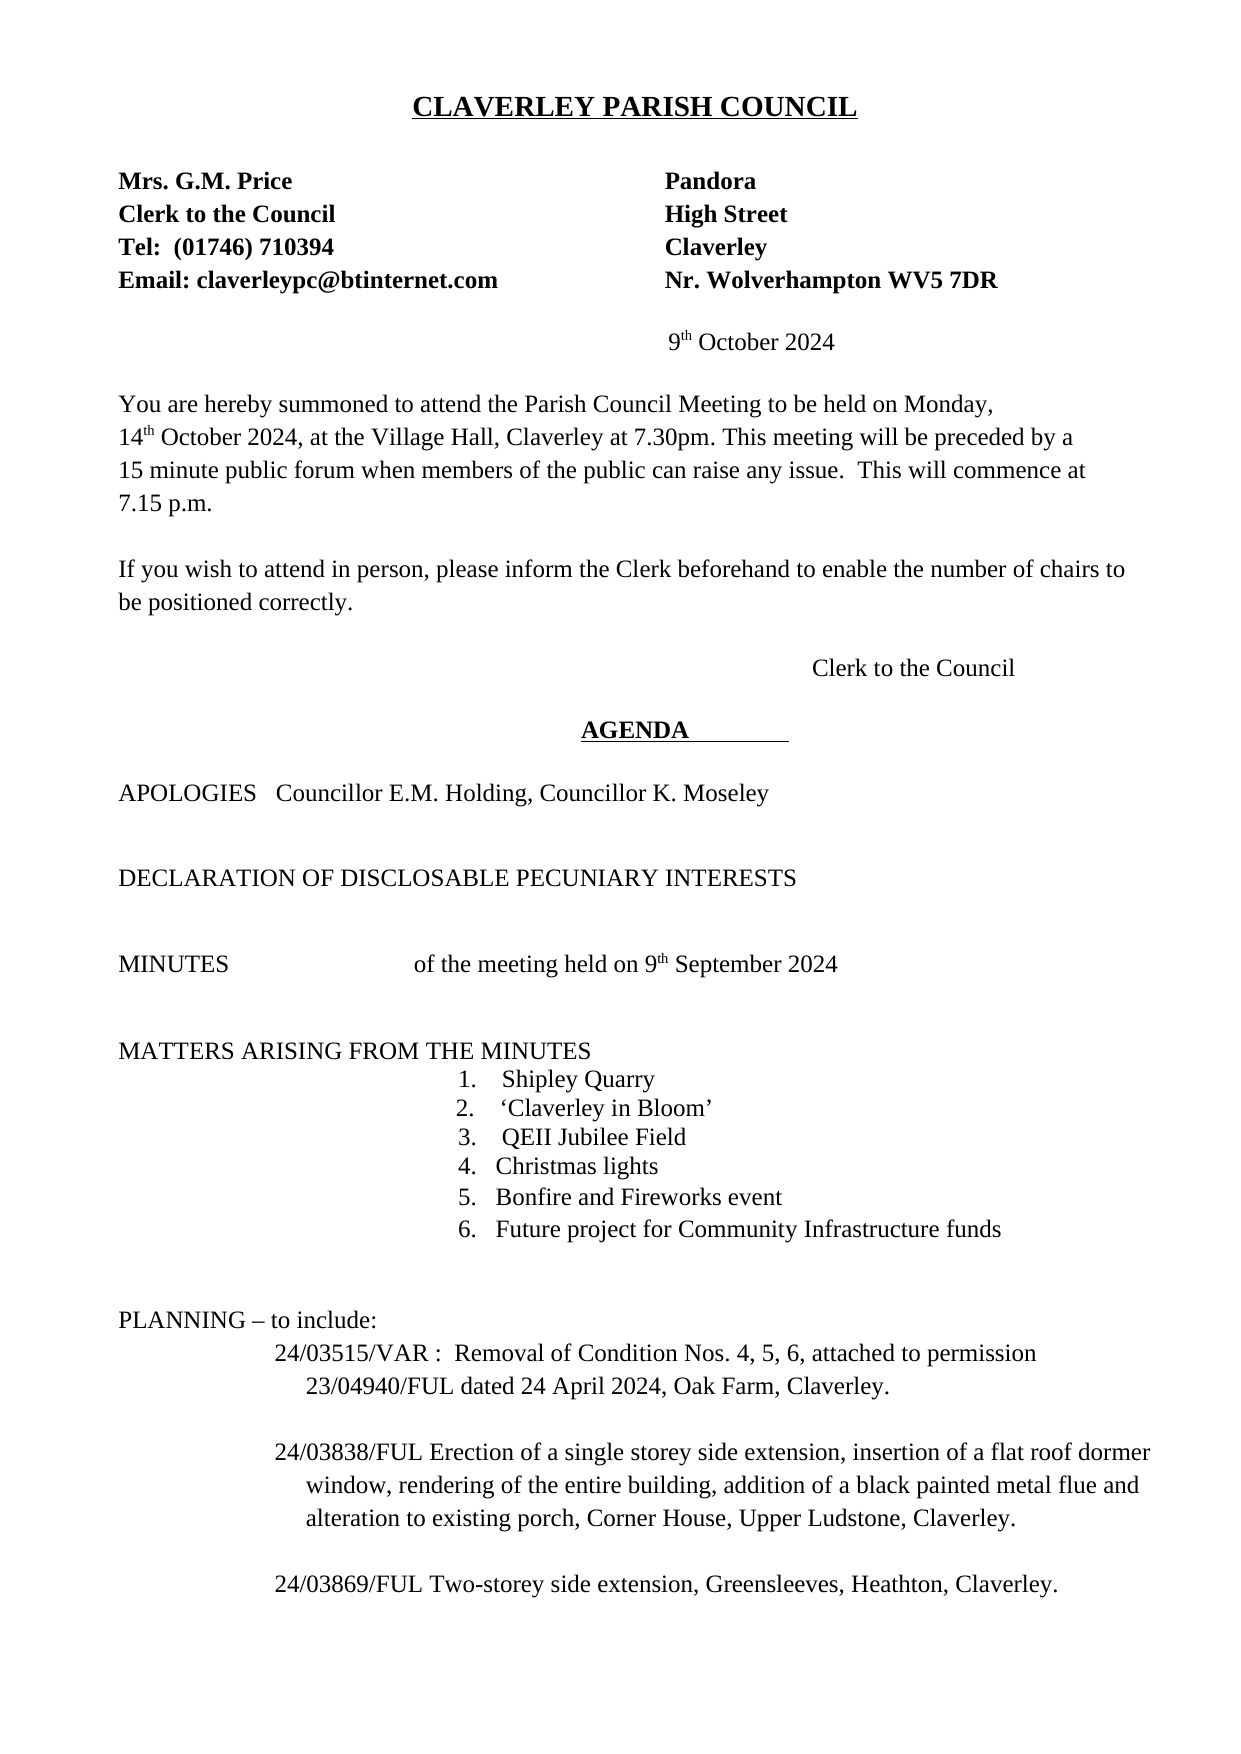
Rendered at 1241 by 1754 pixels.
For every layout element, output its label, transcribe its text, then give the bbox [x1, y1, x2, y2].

text Mrs. G.M. Price Pandora [118, 166, 1152, 194]
text 24/03838/FUL Erection of a single storey side extension, insertion of a flat roof dormer [118, 1437, 1152, 1466]
text 24/03515/VAR : Removal of Condition Nos. 4, 5, 6, attached to permission [118, 1338, 1152, 1366]
text APOLOGIES Councillor E.M. Holding, Councillor K. Moseley [118, 778, 1152, 806]
text 7.15 p.m. [118, 488, 1152, 517]
text You are hereby summoned to attend the Parish Council Meeting to be held on Monday, [118, 389, 1152, 418]
text 15 minute public forum when members of the public can raise any issue. This will commence at [118, 455, 1152, 484]
text Email: claverleypc@btinternet.com Nr. Wolverhampton WV5 7DR [118, 265, 1152, 293]
list QEII Jubilee Field [458, 1122, 1152, 1151]
text alteration to existing porch, Corner House, Upper Ludstone, Claverley. [118, 1503, 1152, 1532]
text 23/04940/FUL dated 24 April 2024, Oak Farm, Claverley. [118, 1371, 1152, 1399]
text Tel: (01746) 710394 Claverley [118, 232, 1152, 261]
list Future project for Community Infrastructure funds [458, 1214, 1152, 1243]
text Clerk to the Council [118, 653, 1152, 682]
list Christmas lights [458, 1151, 1152, 1179]
text DECLARATION OF DISCLOSABLE PECUNIARY INTERESTS [118, 863, 1152, 892]
text window, rendering of the entire building, addition of a black painted metal flue and [118, 1470, 1152, 1498]
text If you wish to attend in person, please inform the Clerk beforehand to enable the number of chairs to be positioned correctly. [118, 554, 1152, 616]
text CLAVERLEY PARISH COUNCIL [118, 89, 1152, 122]
text AGENDA [118, 716, 1152, 744]
text MINUTES of the meeting held on 9th September 2024 [118, 949, 1152, 978]
text 2. ‘Claverley in Bloom’ [118, 1093, 1152, 1122]
list Bonfire and Fireworks event [458, 1182, 1152, 1211]
text 9th October 2024 [118, 327, 1152, 356]
text 24/03869/FUL Two-storey side extension, Greensleeves, Heathton, Claverley. [118, 1569, 1152, 1598]
text Clerk to the Council High Street [118, 199, 1152, 227]
text MATTERS ARISING FROM THE MINUTES [118, 1036, 1152, 1064]
text 14th October 2024, at the Village Hall, Claverley at 7.30pm. This meeting will be preceded by a [118, 422, 1152, 451]
list Shipley Quarry [458, 1064, 1152, 1093]
text PLANNING – to include: [0, 1305, 1152, 1333]
